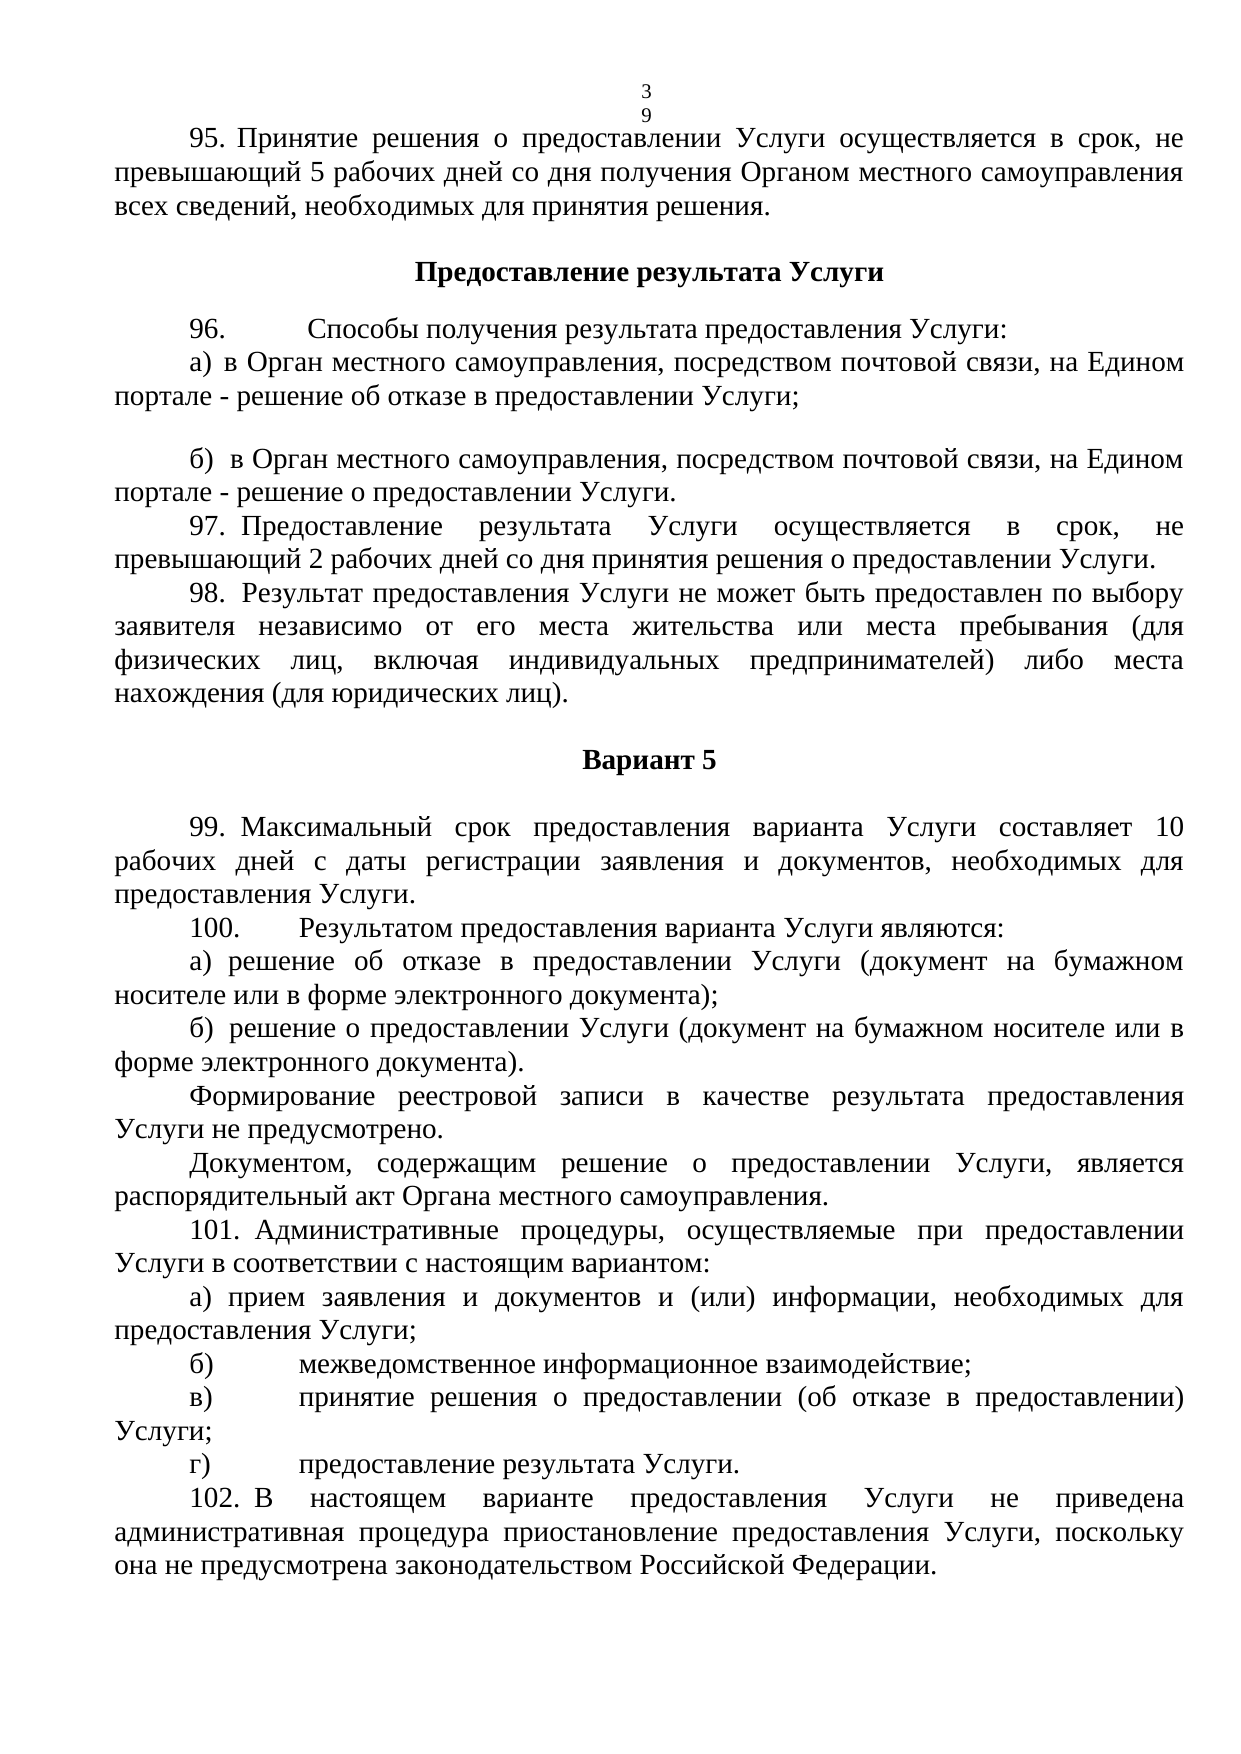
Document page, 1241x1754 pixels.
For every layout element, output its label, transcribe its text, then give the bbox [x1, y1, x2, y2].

list предоставление результата Услуги. [114, 1447, 1185, 1480]
list Предоставление результата Услуги осуществляется в срок, не превышающий 2 рабочих дней со дня принятия решения о предоставлении Услуги. [114, 508, 1185, 575]
list Результатом предоставления варианта Услуги являются: [114, 910, 1185, 943]
list прием заявления и документов и (или) информации, необходимых для предоставления Услуги; [114, 1279, 1185, 1346]
list в Орган местного самоуправления, посредством почтовой связи, на Едином портале - решение о предоставлении Услуги. [114, 441, 1185, 508]
list решение о предоставлении Услуги (документ на бумажном носителе или в форме электронного документа). [114, 1011, 1185, 1078]
text Вариант 5 [114, 742, 1185, 776]
list принятие решения о предоставлении (об отказе в предоставлении) Услуги; [114, 1379, 1185, 1447]
list межведомственное информационное взаимодействие; [114, 1346, 1185, 1379]
list Максимальный срок предоставления варианта Услуги составляет 10 рабочих дней с даты регистрации заявления и документов, необходимых для предоставления Услуги. [114, 809, 1185, 910]
list Результат предоставления Услуги не может быть предоставлен по выбору заявителя независимо от его места жительства или места пребывания (для физических лиц, включая индивидуальных предпринимателей) либо места нахождения (для юридических лиц). [114, 575, 1185, 709]
text Документом, содержащим решение о предоставлении Услуги, является распорядительный акт Органа местного самоуправления. [114, 1145, 1185, 1212]
list решение об отказе в предоставлении Услуги (документ на бумажном носителе или в форме электронного документа); [114, 943, 1185, 1011]
list Принятие решения о предоставлении Услуги осуществляется в срок, не превышающий 5 рабочих дней со дня получения Органом местного самоуправления всех сведений, необходимых для принятия решения. [114, 121, 1185, 221]
text Формирование реестровой записи в качестве результата предоставления Услуги не предусмотрено. [114, 1078, 1185, 1145]
list Административные процедуры, осуществляемые при предоставлении Услуги в соответствии с настоящим вариантом: [114, 1212, 1185, 1279]
list В настоящем варианте предоставления Услуги не приведена административная процедура приостановление предоставления Услуги, поскольку она не предусмотрена законодательством Российской Федерации. [114, 1480, 1185, 1581]
list в Орган местного самоуправления, посредством почтовой связи, на Едином портале - решение об отказе в предоставлении Услуги; [114, 344, 1185, 412]
list Способы получения результата предоставления Услуги: [114, 311, 1185, 344]
text Предоставление результата Услуги [114, 254, 1185, 288]
